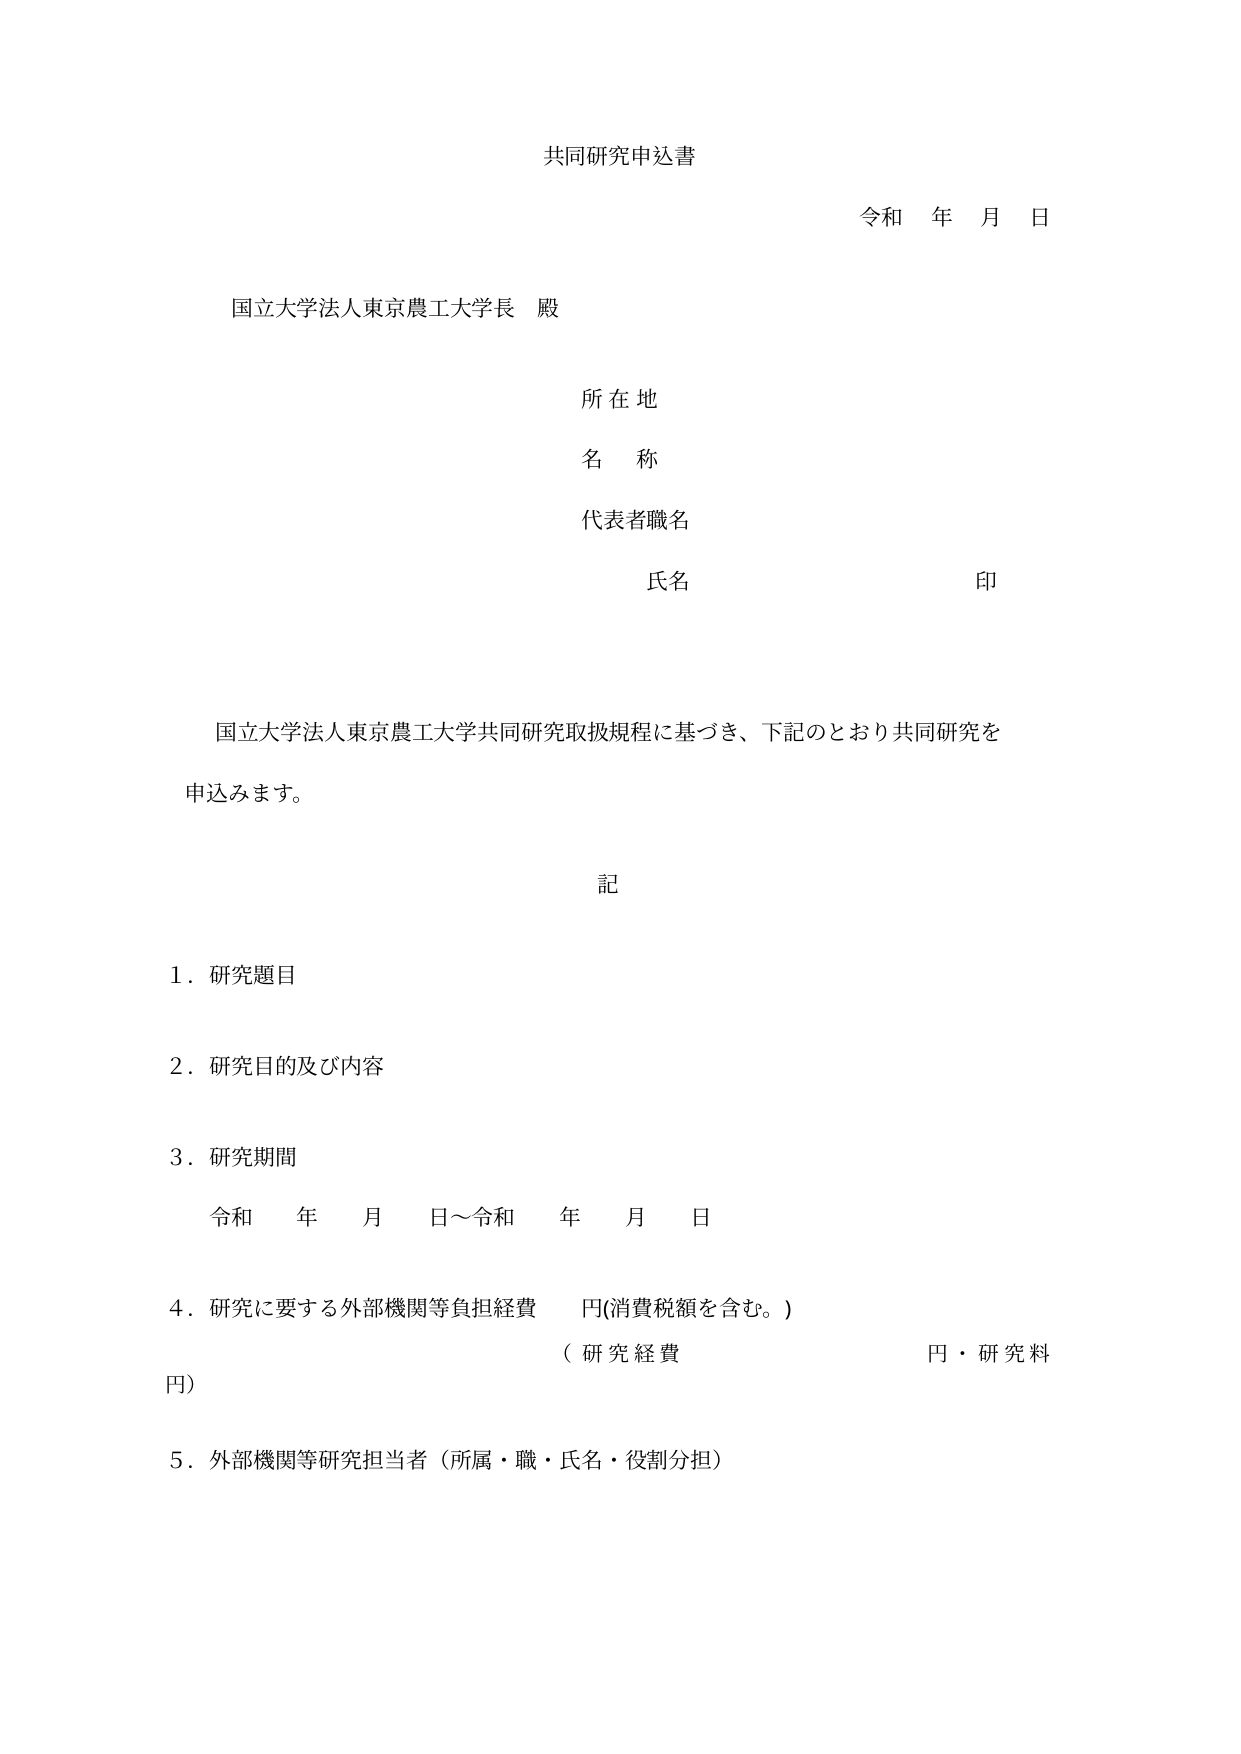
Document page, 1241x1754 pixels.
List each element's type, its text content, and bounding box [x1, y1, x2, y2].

text 令和 年 月 日 [165, 186, 1051, 246]
text ５．外部機関等研究担当者（所属・職・氏名・役割分担） [165, 1428, 1051, 1489]
text ２．研究目的及び内容 [165, 1034, 1051, 1095]
text 所 在 地 [165, 367, 964, 428]
text ４．研究に要する外部機関等負担経費 円(消費税額を含む。) [165, 1277, 1051, 1337]
text 令和 年 月 日～令和 年 月 日 [165, 1186, 1051, 1247]
text 共同研究申込書 [165, 125, 1051, 186]
text 国立大学法人東京農工大学長 殿 [165, 277, 1051, 337]
text 代表者職名 [165, 489, 1051, 549]
text 申込みます。 [128, 762, 1051, 822]
text 氏名 印 [165, 549, 1051, 610]
text （研究経費 円・研究料 円） [165, 1337, 1051, 1398]
subtitle 記 [165, 852, 1051, 913]
text ３．研究期間 [165, 1125, 1051, 1186]
text 名 称 [165, 428, 964, 489]
text 国立大学法人東京農工大学共同研究取扱規程に基づき、下記のとおり共同研究を [165, 701, 1051, 762]
text １．研究題目 [165, 943, 1051, 1004]
